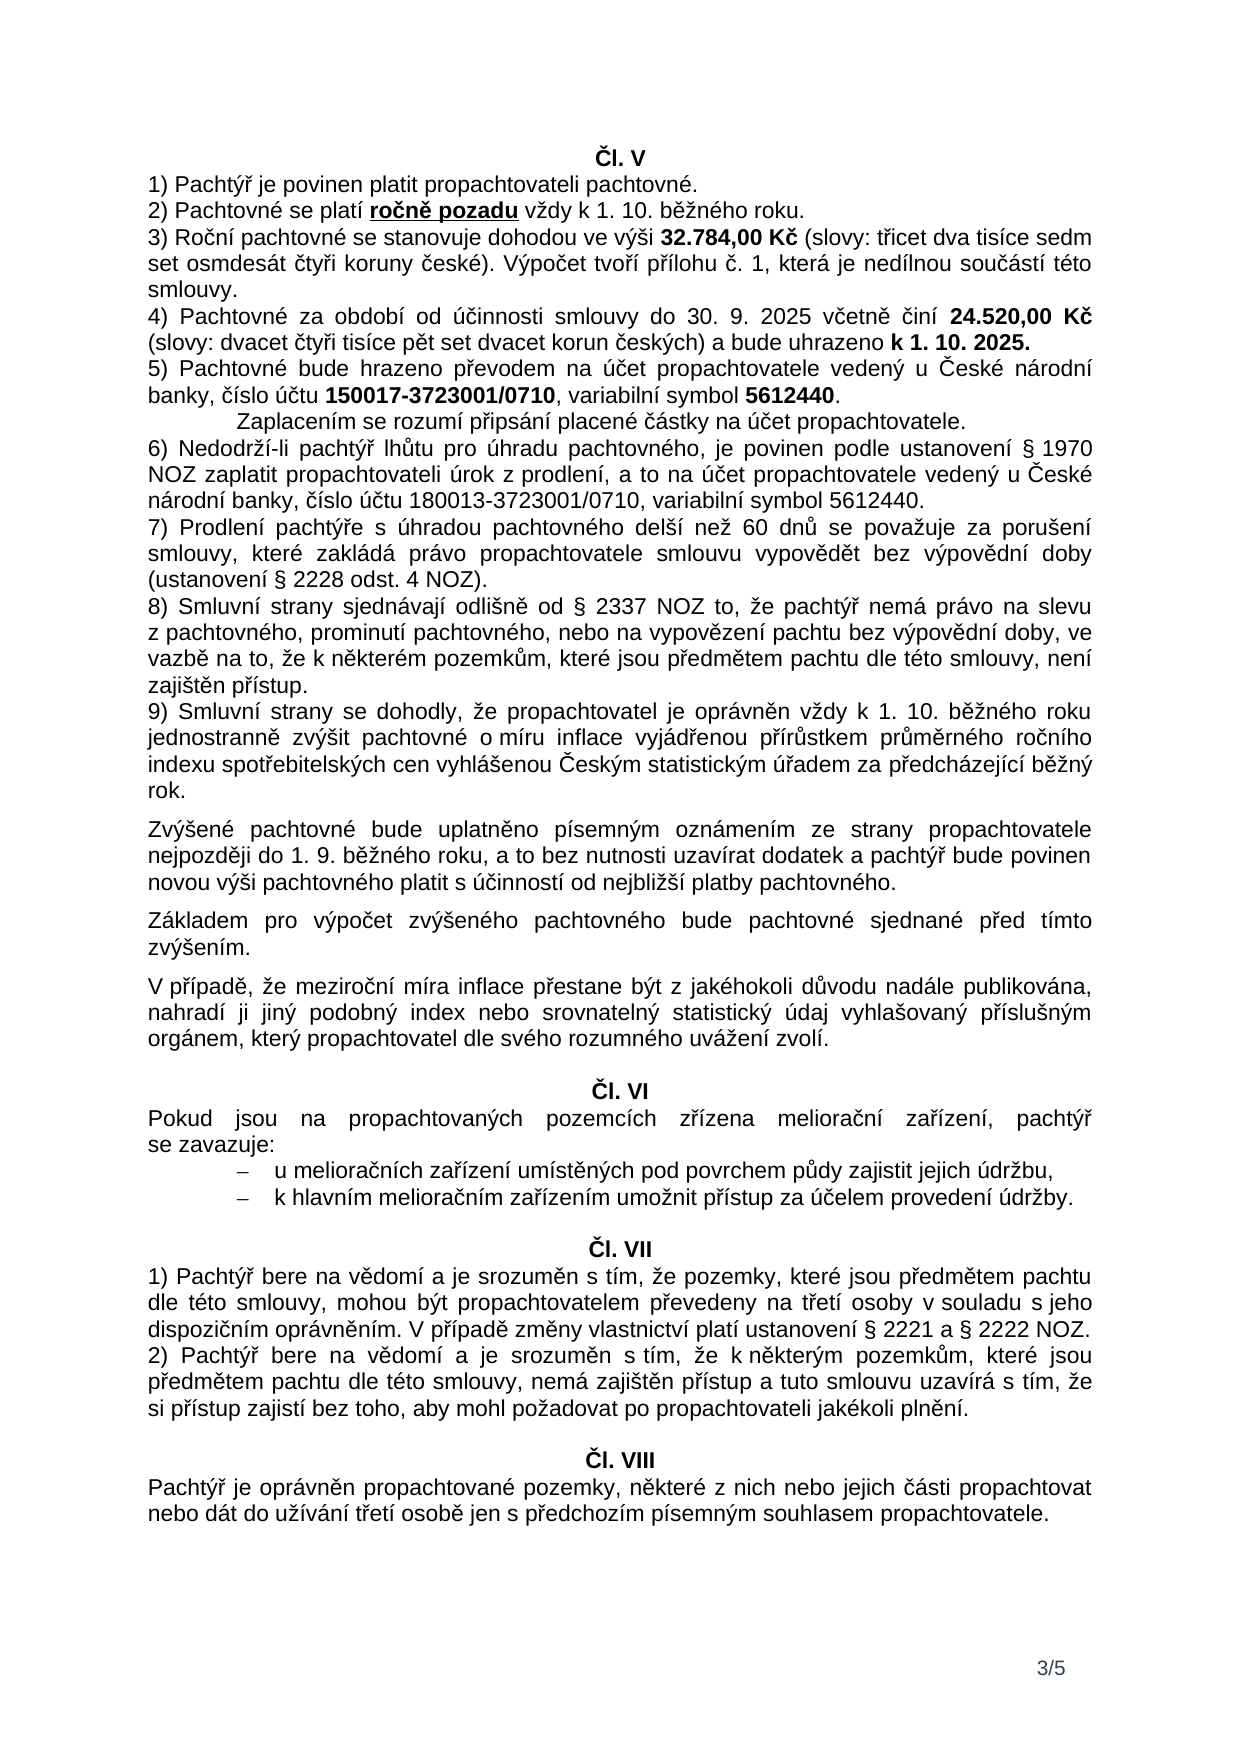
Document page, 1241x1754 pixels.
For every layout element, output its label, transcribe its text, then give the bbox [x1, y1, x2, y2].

list u melioračních zařízení umístěných pod povrchem půdy zajistit jejich údržbu, [237, 1157, 1092, 1184]
text Zvýšené pachtovné bude uplatněno písemným oznámením ze strany propachtovatele nejpozději do 1. 9. běžného roku, a to bez nutnosti uzavírat dodatek a pachtýř bude povinen novou výši pachtovného platit s účinností od nejbližší platby pachtovného. [148, 816, 1092, 895]
text 8) Smluvní strany sjednávají odlišně od § 2337 NOZ to, že pachtýř nemá právo na slevu z pachtovného, prominutí pachtovného, nebo na vypovězení pachtu bez výpovědní doby, ve vazbě na to, že k některém pozemkům, které jsou předmětem pachtu dle této smlouvy, není zajištěn přístup. [148, 593, 1092, 698]
text 9) Smluvní strany se dohodly, že propachtovatel je oprávněn vždy k 1. 10. běžného roku jednostranně zvýšit pachtovné o míru inflace vyjádřenou přírůstkem průměrného ročního indexu spotřebitelských cen vyhlášenou Českým statistickým úřadem za předcházející běžný rok. [148, 698, 1092, 803]
text 3) Roční pachtovné se stanovuje dohodou ve výši 32.784,00 Kč (slovy: třicet dva tisíce sedm set osmdesát čtyři koruny české). Výpočet tvoří přílohu č. 1, která je nedílnou součástí této smlouvy. [148, 224, 1092, 303]
text 7) Prodlení pachtýře s úhradou pachtovného delší než 60 dnů se považuje za porušení smlouvy, které zakládá právo propachtovatele smlouvu vypovědět bez výpovědní doby (ustanovení § 2228 odst. 4 NOZ). [148, 513, 1092, 593]
text Čl. VI [148, 1078, 1092, 1104]
text 4) Pachtovné za období od účinnosti smlouvy do 30. 9. 2025 včetně činí 24.520,00 Kč (slovy: dvacet čtyři tisíce pět set dvacet korun českých) a bude uhrazeno k 1. 10. 2025. [148, 303, 1092, 355]
text Čl. VII [148, 1236, 1092, 1263]
list k hlavním melioračním zařízením umožnit přístup za účelem provedení údržby. [237, 1184, 1092, 1210]
text Základem pro výpočet zvýšeného pachtovného bude pachtovné sjednané před tímto zvýšením. [148, 907, 1092, 960]
text V případě, že meziroční míra inflace přestane být z jakéhokoli důvodu nadále publikována, nahradí ji jiný podobný index nebo srovnatelný statistický údaj vyhlašovaný příslušným orgánem, který propachtovatel dle svého rozumného uvážení zvolí. [148, 973, 1092, 1052]
text Pachtýř je oprávněn propachtované pozemky, některé z nich nebo jejich části propachtovat nebo dát do užívání třetí osobě jen s předchozím písemným souhlasem propachtovatele. [148, 1474, 1092, 1526]
text 5) Pachtovné bude hrazeno převodem na účet propachtovatele vedený u České národní banky, číslo účtu 150017-3723001/0710, variabilní symbol 5612440. [148, 355, 1092, 408]
text 2) Pachtovné se platí ročně pozadu vždy k 1. 10. běžného roku. [148, 197, 1092, 224]
text 6) Nedodrží-li pachtýř lhůtu pro úhradu pachtovného, je povinen podle ustanovení § 1970 NOZ zaplatit propachtovateli úrok z prodlení, a to na účet propachtovatele vedený u České národní banky, číslo účtu 180013-3723001/0710, variabilní symbol 5612440. [148, 434, 1092, 513]
text Čl. V [148, 144, 1092, 171]
text 2) Pachtýř bere na vědomí a je srozuměn s tím, že k některým pozemkům, které jsou předmětem pachtu dle této smlouvy, nemá zajištěn přístup a tuto smlouvu uzavírá s tím, že si přístup zajistí bez toho, aby mohl požadovat po propachtovateli jakékoli plnění. [148, 1342, 1092, 1421]
text Čl. VIII [148, 1447, 1092, 1474]
text 1) Pachtýř je povinen platit propachtovateli pachtovné. [148, 171, 1092, 197]
text Zaplacením se rozumí připsání placené částky na účet propachtovatele. [148, 408, 1092, 434]
text Pokud jsou na propachtovaných pozemcích zřízena meliorační zařízení, pachtýř se zavazuje: [148, 1104, 1092, 1157]
text 1) Pachtýř bere na vědomí a je srozuměn s tím, že pozemky, které jsou předmětem pachtu dle této smlouvy, mohou být propachtovatelem převedeny na třetí osoby v souladu s jeho dispozičním oprávněním. V případě změny vlastnictví platí ustanovení § 2221 a § 2222 NOZ. [148, 1263, 1092, 1342]
